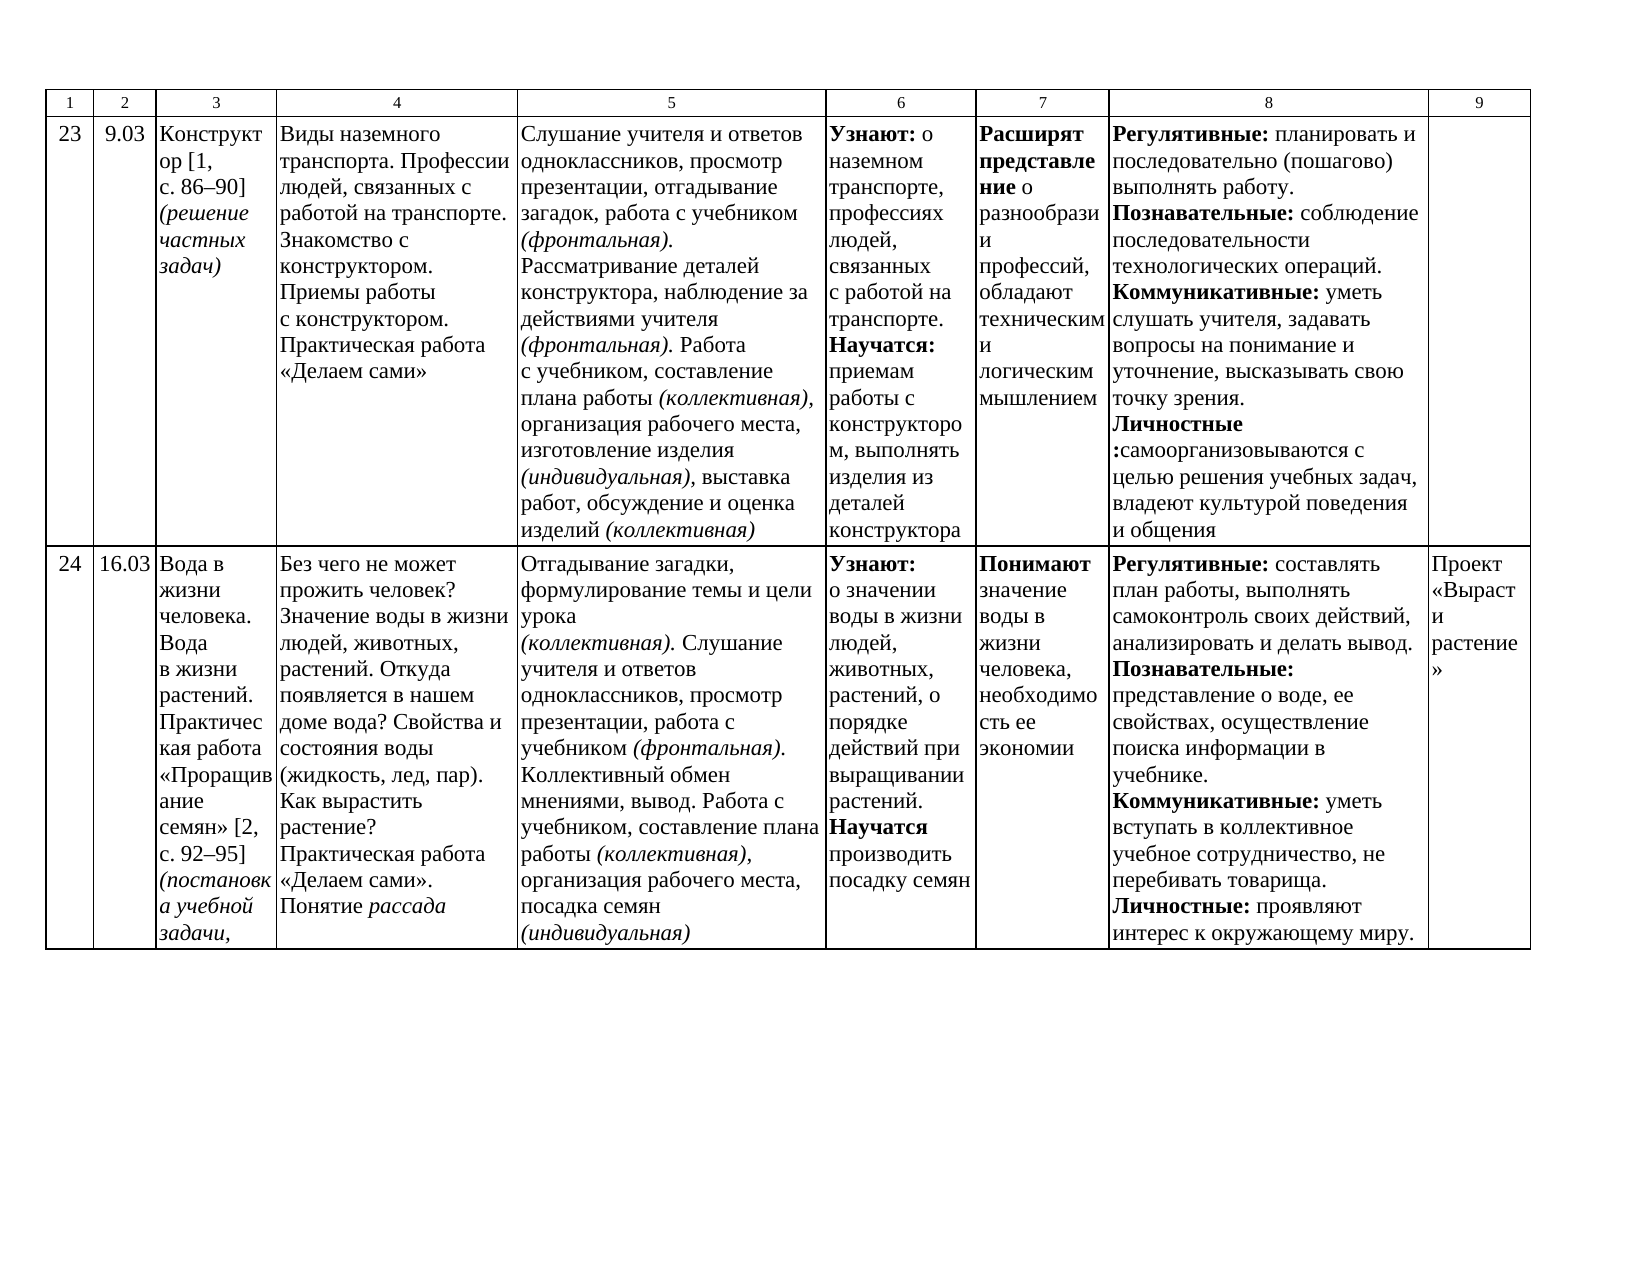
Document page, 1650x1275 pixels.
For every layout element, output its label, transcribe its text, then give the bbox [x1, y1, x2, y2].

table_header 1 [47, 90, 93, 116]
table_cell Конструктор [1, с. 86–90] (решение частных задач) [157, 117, 276, 545]
table_header 4 [277, 90, 517, 116]
table_header 3 [157, 90, 276, 116]
table_header 2 [94, 90, 155, 116]
table_header 5 [518, 90, 825, 116]
table_header 7 [977, 90, 1108, 116]
table_cell Понимают значение воды в жизни человека, необходимость ее экономии [977, 547, 1108, 948]
table_cell Узнают: о наземном транспорте, профессиях людей, связанных с работой на транспорте. Научатся: приемам работы с конструктором, выполнять изделия из деталей конструктора [827, 117, 975, 545]
table_cell Вода в жизни человека. Вода в жизни растений. Практическая работа «Проращивание семян» [2, с. 92–95] (постановка учебной задачи, [157, 547, 276, 948]
table_cell [1429, 117, 1530, 545]
table_header 9 [1429, 90, 1530, 116]
table_cell Виды наземного транспорта. Профессии людей, связанных с работой на транспорте. Знакомство с конструктором. Приемы работы с конструктором. Практическая работа «Делаем сами» [277, 117, 517, 545]
table_cell Расширят представление о разнообразии профессий, обладают техническим и логическим мышлением [977, 117, 1108, 545]
table_cell 16.03 [94, 547, 155, 948]
table_cell Без чего не может прожить человек? Значение воды в жизни людей, животных, растений. Откуда появляется в нашем доме вода? Свойства и состояния воды (жидкость, лед, пар). Как вырастить растение? Практическая работа «Делаем сами». Понятие рассада [277, 547, 517, 948]
table_cell Узнают: о значении воды в жизни людей, животных, растений, о порядке действий при выращивании растений. Научатся производить посадку семян [827, 547, 975, 948]
table_header 6 [827, 90, 975, 116]
table_header 8 [1110, 90, 1428, 116]
table_cell Слушание учителя и ответов одноклассников, просмотр презентации, отгадывание загадок, работа с учебником (фронтальная). Рассматривание деталей конструктора, наблюдение за действиями учителя (фронтальная). Работа с учебником, составление плана работы (коллективная), организация рабочего места, изготовление изделия (индивидуальная), выставка работ, обсуждение и оценка изделий (коллективная) [518, 117, 825, 545]
table_cell 24 [47, 547, 93, 948]
table_cell Регулятивные: составлять план работы, выполнять самоконтроль своих действий, анализировать и делать вывод. Познавательные: представление о воде, ее свойствах, осуществление поиска информации в учебнике. Коммуникативные: уметь вступать в коллективное учебное сотрудничество, не перебивать товарища. Личностные: проявляют интерес к окружающему миру. [1110, 547, 1428, 948]
table_cell 23 [47, 117, 93, 545]
table_cell Регулятивные: планировать и последовательно (пошагово) выполнять работу. Познавательные: соблюдение последовательности технологических операций. Коммуникативные: уметь слушать учителя, задавать вопросы на понимание и уточнение, высказывать свою точку зрения. Личностные:самоорганизовываются с целью решения учебных задач, владеют культурой поведения и общения [1110, 117, 1428, 545]
table_cell 9.03 [94, 117, 155, 545]
table_cell Отгадывание загадки, формулирование темы и цели урока (коллективная). Слушание учителя и ответов одноклассников, просмотр презентации, работа с учебником (фронтальная). Коллективный обмен мнениями, вывод. Работа с учебником, составление плана работы (коллективная), организация рабочего места, посадка семян (индивидуальная) [518, 547, 825, 948]
table_cell Проект «Вырасти растение» [1429, 547, 1530, 948]
